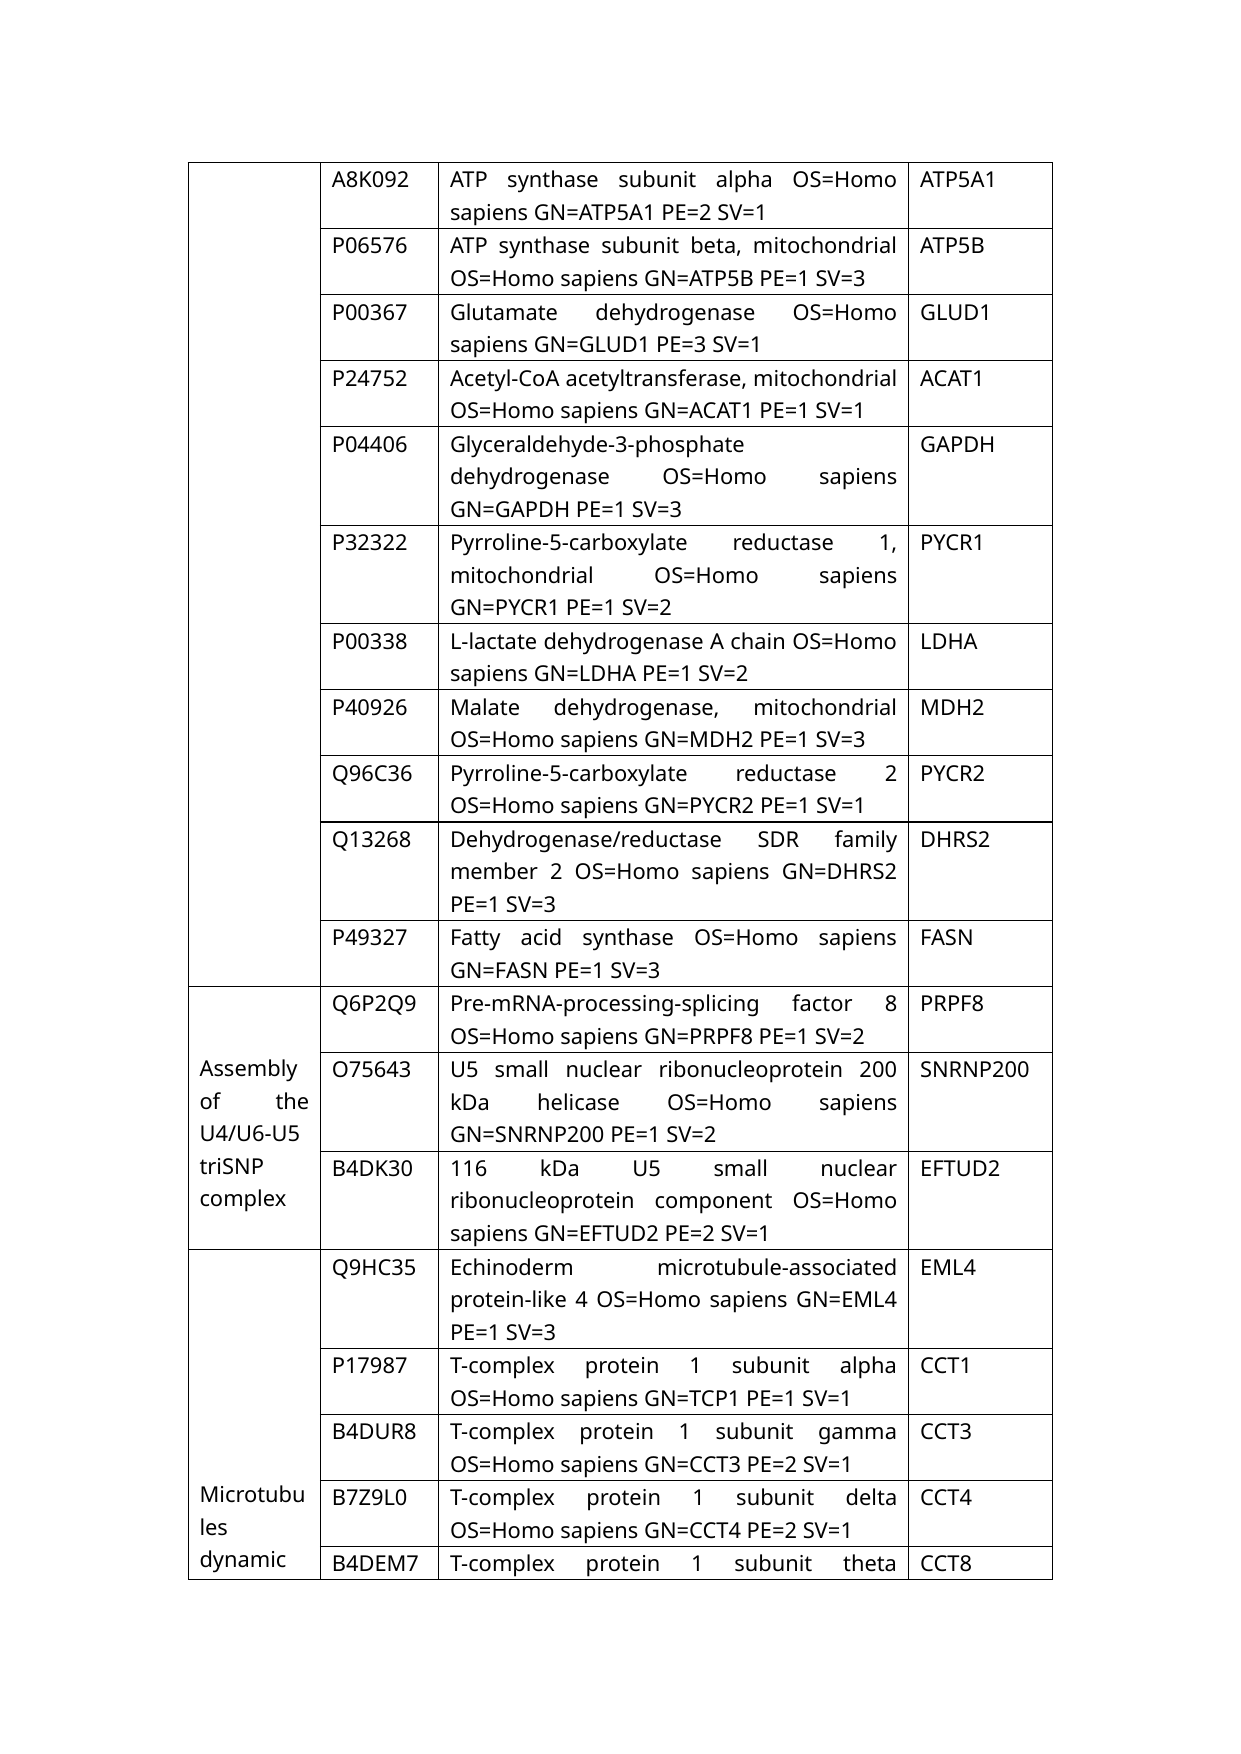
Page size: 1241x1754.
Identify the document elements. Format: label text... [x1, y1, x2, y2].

table_cell Fatty acid synthase OS=Homo sapiens GN=FASN PE=1 SV=3 [439, 921, 908, 986]
table_cell T-complex protein 1 subunit alpha OS=Homo sapiens GN=TCP1 PE=1 SV=1 [439, 1349, 908, 1414]
table_cell MDH2 [909, 690, 1052, 755]
table_cell CCT3 [909, 1415, 1052, 1480]
table_cell ATP synthase subunit alpha OS=Homo sapiens GN=ATP5A1 PE=2 SV=1 [439, 163, 908, 228]
table_cell PYCR1 [909, 526, 1052, 623]
table_cell B7Z9L0 [321, 1481, 438, 1546]
table_cell P32322 [321, 526, 438, 623]
table_cell Acetyl-CoA acetyltransferase, mitochondrial OS=Homo sapiens GN=ACAT1 PE=1 SV=1 [439, 361, 908, 426]
table_cell ATP5A1 [909, 163, 1052, 228]
table_cell Glyceraldehyde-3-phosphate dehydrogenase OS=Homo sapiens GN=GAPDH PE=1 SV=3 [439, 427, 908, 525]
table_cell Glutamate dehydrogenase OS=Homo sapiens GN=GLUD1 PE=3 SV=1 [439, 295, 908, 360]
table_cell GLUD1 [909, 295, 1052, 360]
table_cell P00338 [321, 624, 438, 689]
table_cell CCT1 [909, 1349, 1052, 1414]
table_cell O75643 [321, 1053, 438, 1151]
table_cell Echinoderm microtubule-associated protein-like 4 OS=Homo sapiens GN=EML4 PE=1 SV=3 [439, 1250, 908, 1348]
table_cell Pyrroline-5-carboxylate reductase 2 OS=Homo sapiens GN=PYCR2 PE=1 SV=1 [439, 756, 908, 821]
table_cell Q96C36 [321, 756, 438, 821]
table_cell 116 kDa U5 small nuclear ribonucleoprotein component OS=Homo sapiens GN=EFTUD2 PE=2 SV=1 [439, 1152, 908, 1249]
table_cell B4DK30 [321, 1152, 438, 1249]
table_cell P40926 [321, 690, 438, 755]
table_cell B4DUR8 [321, 1415, 438, 1480]
table_cell EML4 [909, 1250, 1052, 1348]
table_cell GAPDH [909, 427, 1052, 525]
table_cell CCT8 [909, 1547, 1052, 1579]
table_cell SNRNP200 [909, 1053, 1052, 1151]
table_cell B4DEM7 [321, 1547, 438, 1579]
table_cell ACAT1 [909, 361, 1052, 426]
table_cell FASN [909, 921, 1052, 986]
table_cell A8K092 [321, 163, 438, 228]
table_cell Q13268 [321, 823, 438, 920]
table_cell P17987 [321, 1349, 438, 1414]
table_cell Q9HC35 [321, 1250, 438, 1348]
table_cell P00367 [321, 295, 438, 360]
table_cell Pyrroline-5-carboxylate reductase 1, mitochondrial OS=Homo sapiens GN=PYCR1 PE=1 SV=2 [439, 526, 908, 623]
table_cell Assembly of the U4/U6-U5 triSNP complex [189, 987, 320, 1249]
table_cell DHRS2 [909, 823, 1052, 920]
table_cell L-lactate dehydrogenase A chain OS=Homo sapiens GN=LDHA PE=1 SV=2 [439, 624, 908, 689]
table_cell CCT4 [909, 1481, 1052, 1546]
table_cell PYCR2 [909, 756, 1052, 821]
table_cell Malate dehydrogenase, mitochondrial OS=Homo sapiens GN=MDH2 PE=1 SV=3 [439, 690, 908, 755]
table_cell Microtubules dynamic [189, 1250, 320, 1579]
table_cell U5 small nuclear ribonucleoprotein 200 kDa helicase OS=Homo sapiens GN=SNRNP200 PE=1 SV=2 [439, 1053, 908, 1151]
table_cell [439, 1547, 908, 1579]
table_cell ATP synthase subunit beta, mitochondrial OS=Homo sapiens GN=ATP5B PE=1 SV=3 [439, 229, 908, 294]
table_cell T-complex protein 1 subunit delta OS=Homo sapiens GN=CCT4 PE=2 SV=1 [439, 1481, 908, 1546]
table_cell P24752 [321, 361, 438, 426]
table_cell T-complex protein 1 subunit gamma OS=Homo sapiens GN=CCT3 PE=2 SV=1 [439, 1415, 908, 1480]
table_cell Dehydrogenase/reductase SDR family member 2 OS=Homo sapiens GN=DHRS2 PE=1 SV=3 [439, 823, 908, 920]
table_cell P04406 [321, 427, 438, 525]
table_cell Pre-mRNA-processing-splicing factor 8 OS=Homo sapiens GN=PRPF8 PE=1 SV=2 [439, 987, 908, 1052]
table_cell Q6P2Q9 [321, 987, 438, 1052]
table_cell EFTUD2 [909, 1152, 1052, 1249]
table_cell ATP5B [909, 229, 1052, 294]
table_cell P49327 [321, 921, 438, 986]
table_cell LDHA [909, 624, 1052, 689]
table_cell PRPF8 [909, 987, 1052, 1052]
table_cell P06576 [321, 229, 438, 294]
